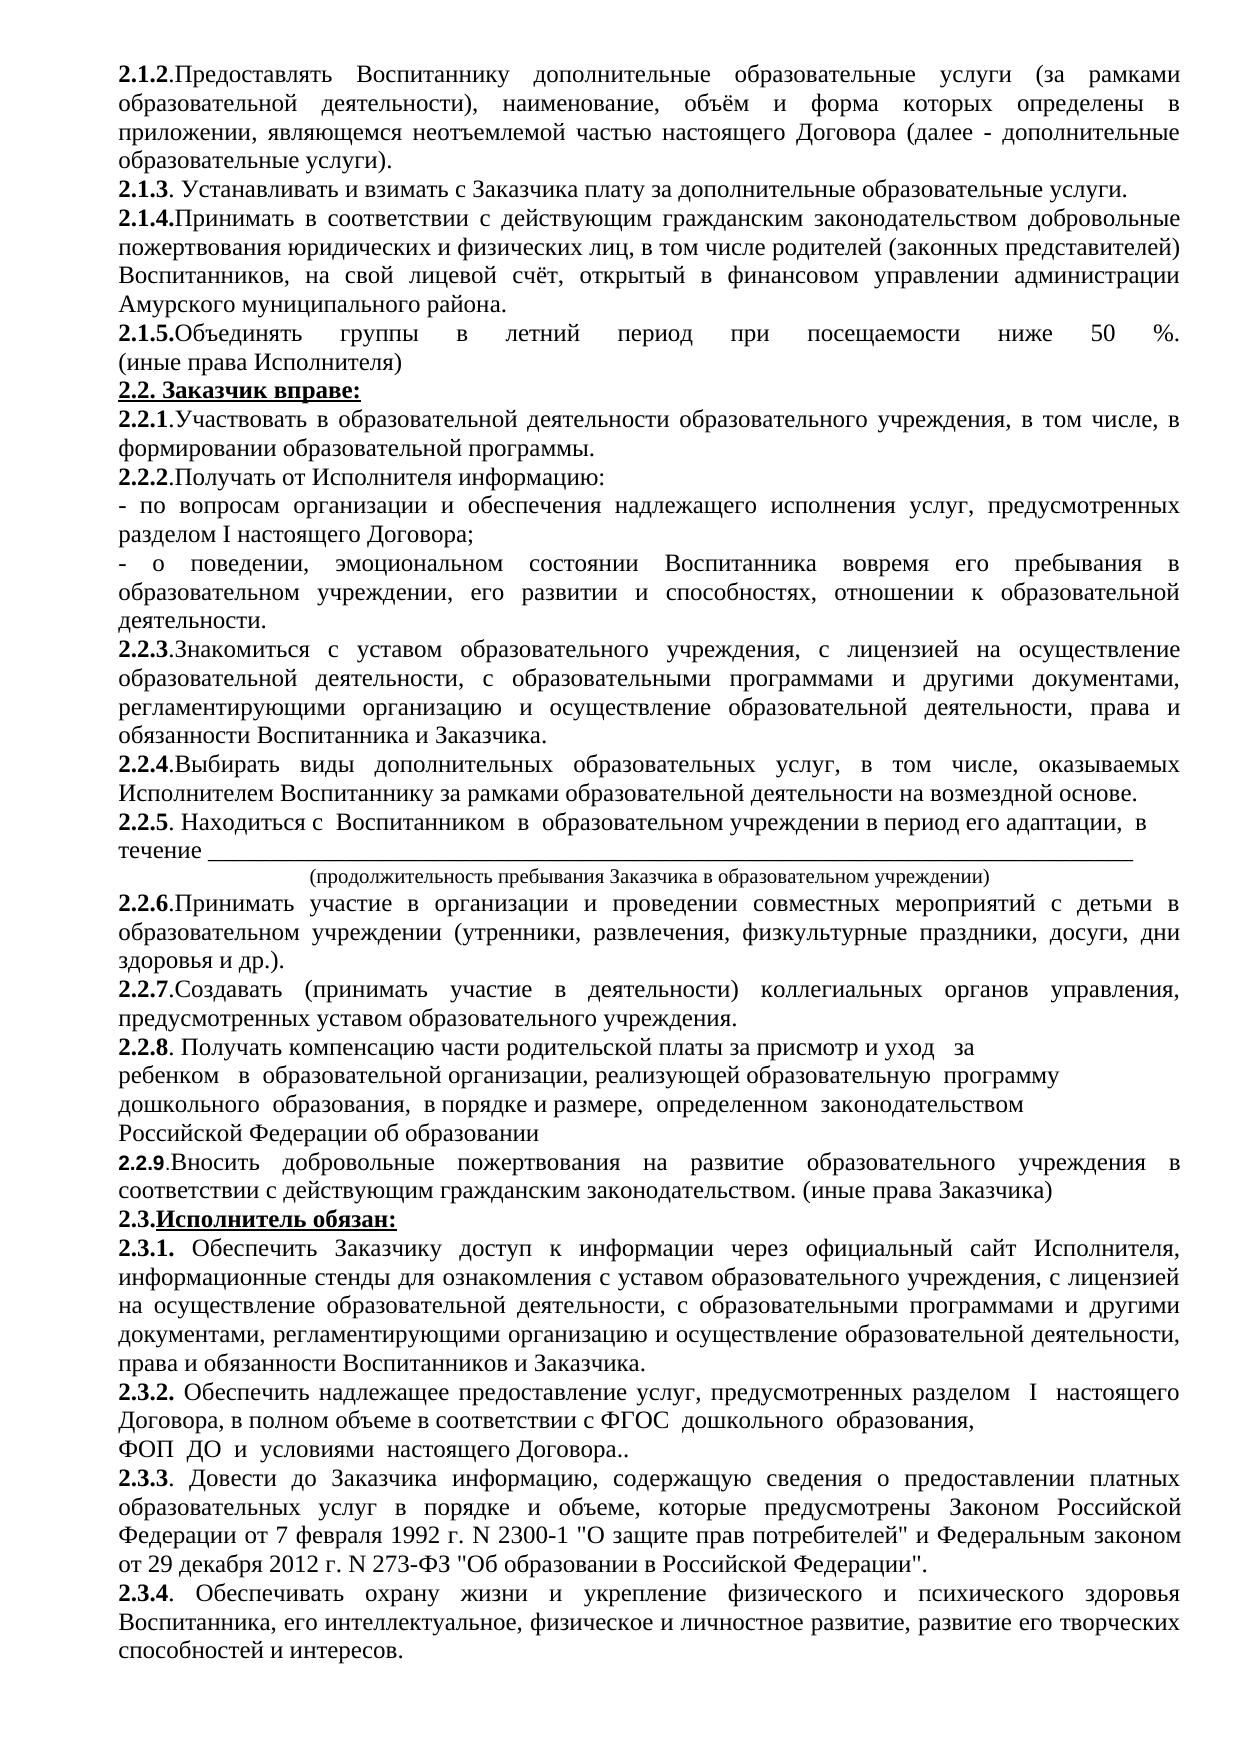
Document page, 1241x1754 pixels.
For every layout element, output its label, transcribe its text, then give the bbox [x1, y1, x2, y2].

text 2.3.Исполнитель обязан: [118, 1204, 1181, 1233]
text 2.2.8. Получать компенсацию части родительской платы за присмотр и уход за [118, 1032, 1181, 1061]
text 2.2.4.Выбирать виды дополнительных образовательных услуг, в том числе, оказываемых Исполнителем Воспитаннику за рамками образовательной деятельности на возмездной основе. [118, 749, 1181, 807]
text 2.3.1. Обеспечить Заказчику доступ к информации через официальный сайт Исполнителя, информационные стенды для ознакомления с уставом образовательного учреждения, с лицензией на осуществление образовательной деятельности, с образовательными программами и другими документами, регламентирующими организацию и осуществление образовательной деятельности, права и обязанности Воспитанников и Заказчика. [118, 1233, 1181, 1377]
text ребенком в образовательной организации, реализующей образовательную программу [118, 1061, 1181, 1089]
text 2.3.2. Обеспечить надлежащее предоставление услуг, предусмотренных разделом I настоящего Договора, в полном объеме в соответствии с ФГОС дошкольного образования, [118, 1377, 1181, 1434]
text - о поведении, эмоциональном состоянии Воспитанника вовремя его пребывания в образовательном учреждении, его развитии и способностях, отношении к образовательной деятельности. [118, 548, 1181, 634]
text - по вопросам организации и обеспечения надлежащего исполнения услуг, предусмотренных разделом I настоящего Договора; [118, 490, 1181, 548]
text ФОП ДО и условиями настоящего Договора.. [118, 1434, 1181, 1463]
text 2.2.5. Находиться с Воспитанником в образовательном учреждении в период его адаптации, в течение __________________________________________________________________________ [118, 807, 1181, 864]
text 2.2.6.Принимать участие в организации и проведении совместных мероприятий с детьми в образовательном учреждении (утренники, развлечения, физкультурные праздники, досуги, дни здоровья и др.). [118, 888, 1181, 974]
text (продолжительность пребывания Заказчика в образовательном учреждении) [118, 864, 1181, 888]
text 2.1.2.Предоставлять Воспитаннику дополнительные образовательные услуги (за рамками образовательной деятельности), наименование, объём и форма которых определены в приложении, являющемся неотъемлемой частью настоящего Договора (далее - дополнительные образовательные услуги). [118, 59, 1181, 174]
text 2.1.5.Объединять группы в летний период при посещаемости ниже 50 %.(иные права Исполнителя) [118, 318, 1181, 375]
text 2.3.3. Довести до Заказчика информацию, содержащую сведения о предоставлении платных образовательных услуг в порядке и объеме, которые предусмотрены Законом Российской Федерации от 7 февраля . N 2300-1 "О защите прав потребителей" и Федеральным законом от 29 декабря . N 273-ФЗ "Об образовании в Российской Федерации". [118, 1463, 1181, 1578]
text 2.2.3.Знакомиться с уставом образовательного учреждения, с лицензией на осуществление образовательной деятельности, с образовательными программами и другими документами, регламентирующими организацию и осуществление образовательной деятельности, права и обязанности Воспитанника и Заказчика. [118, 634, 1181, 749]
text Российской Федерации об образовании [118, 1118, 1181, 1147]
text 2.1.4.Принимать в соответствии с действующим гражданским законодательством добровольные пожертвования юридических и физических лиц, в том числе родителей (законных представителей) Воспитанников, на свой лицевой счёт, открытый в финансовом управлении администрации Амурского муниципального района. [118, 203, 1181, 318]
text 2.2.1.Участвовать в образовательной деятельности образовательного учреждения, в том числе, в формировании образовательной программы. [118, 404, 1181, 462]
text 2.2.9.Вносить добровольные пожертвования на развитие образовательного учреждения в соответствии с действующим гражданским законодательством. (иные права Заказчика) [118, 1147, 1181, 1204]
text 2.1.3. Устанавливать и взимать с Заказчика плату за дополнительные образовательные услуги. [118, 174, 1181, 203]
text 2.2. Заказчик вправе: [118, 375, 1181, 404]
text 2.2.7.Создавать (принимать участие в деятельности) коллегиальных органов управления, предусмотренных уставом образовательного учреждения. [118, 974, 1181, 1032]
text 2.3.4. Обеспечивать охрану жизни и укрепление физического и психического здоровья Воспитанника, его интеллектуальное, физическое и личностное развитие, развитие его творческих способностей и интересов. [118, 1578, 1181, 1664]
text 2.2.2.Получать от Исполнителя информацию: [118, 462, 1181, 490]
text дошкольного образования, в порядке и размере, определенном законодательством [118, 1089, 1181, 1118]
